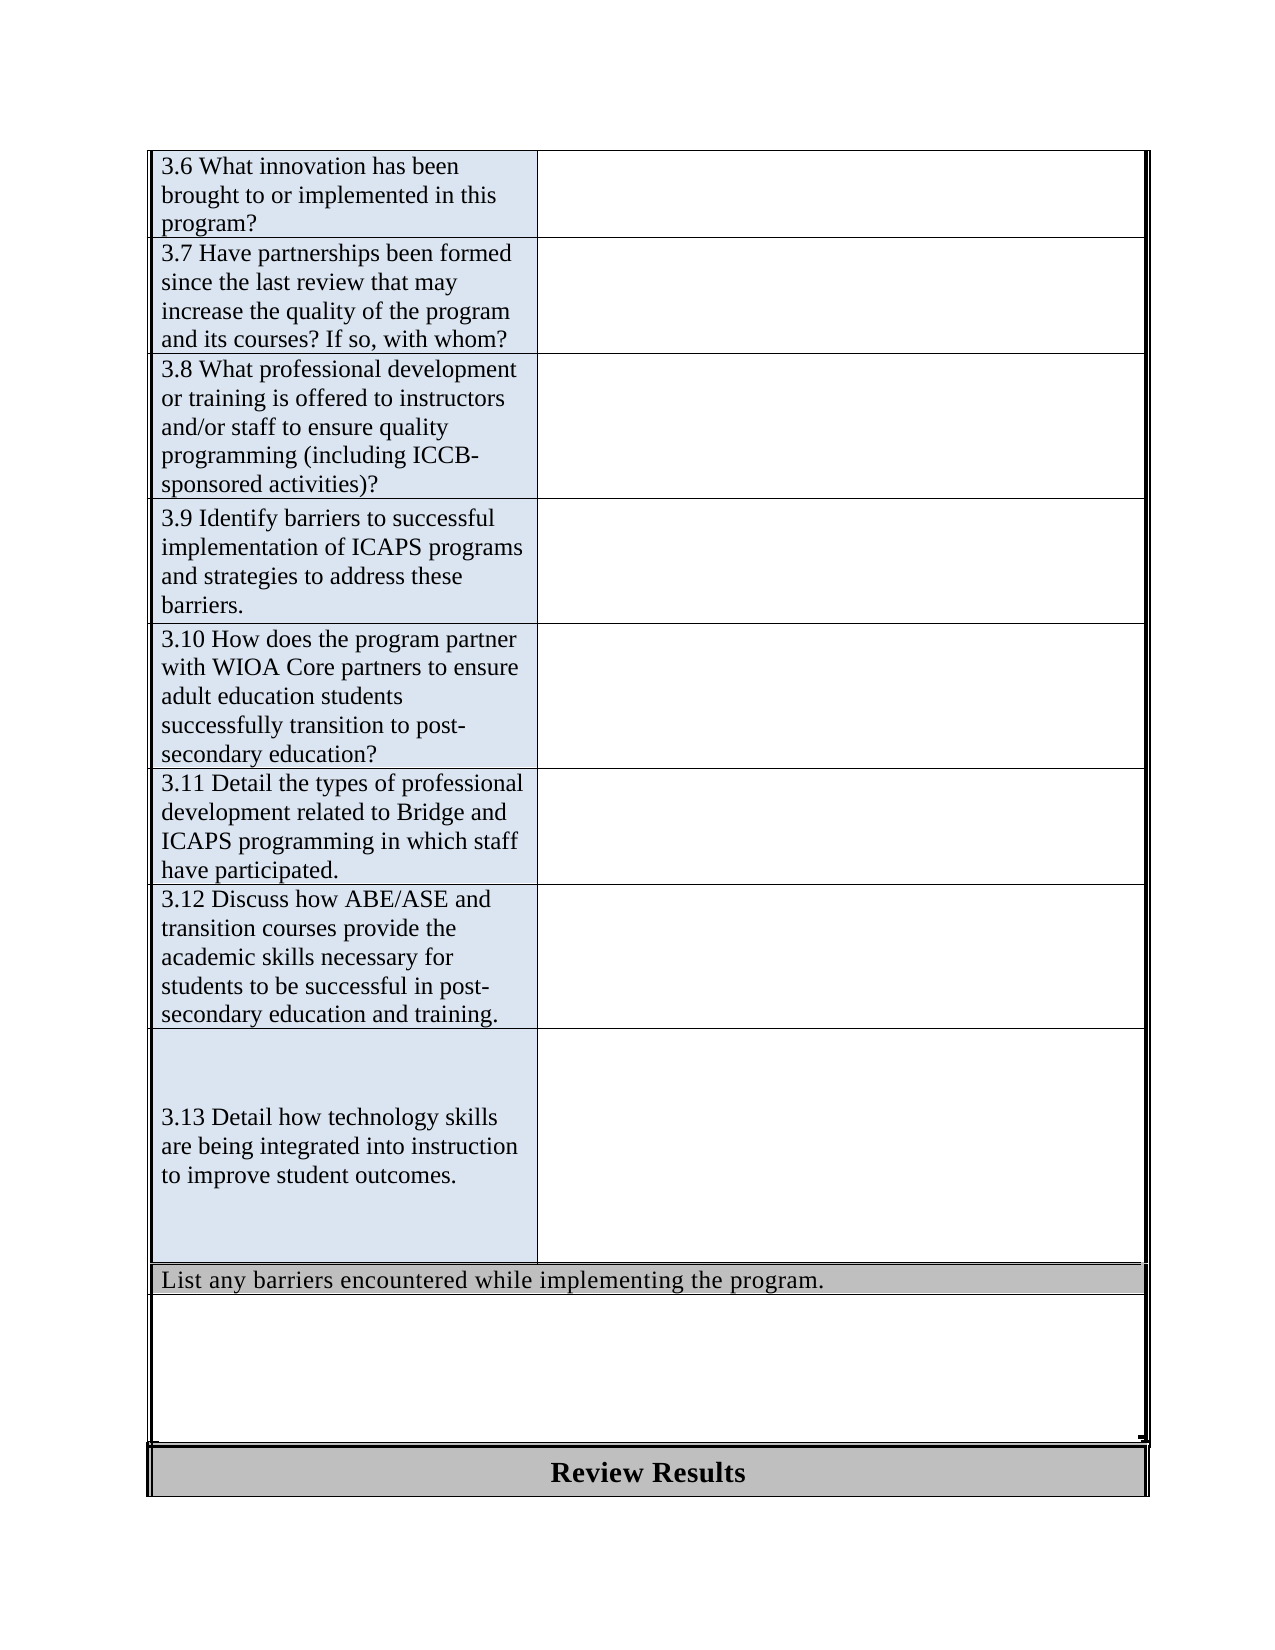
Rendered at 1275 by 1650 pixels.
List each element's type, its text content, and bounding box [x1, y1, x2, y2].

table_cell 3.13 Detail how technology skills are being integrated into instruction to improve student outcomes. [153, 1029, 537, 1262]
table_cell [538, 499, 1144, 623]
table_cell [153, 1295, 1144, 1442]
table_cell [538, 354, 1144, 498]
table_cell 3.10 How does the program partner with WIOA Core partners to ensure adult education students successfully transition to post-secondary education? [153, 624, 537, 767]
table_cell 3.9 Identify barriers to successful implementation of ICAPS programs and strategies to address these barriers. [153, 499, 537, 623]
table_cell [538, 238, 1144, 353]
table_cell [538, 885, 1144, 1028]
table_cell [538, 151, 1144, 237]
table_cell 3.6 What innovation has been brought to or implemented in this program? [153, 151, 537, 237]
table_cell [538, 624, 1144, 767]
table_cell 3.7 Have partnerships been formed since the last review that may increase the quality of the program and its courses? If so, with whom? [153, 238, 537, 353]
table_cell 3.11 Detail the types of professional development related to Bridge and ICAPS programming in which staff have participated. [153, 769, 537, 883]
table_cell List any barriers encountered while implementing the program. [153, 1262, 1147, 1293]
table_cell [538, 769, 1144, 883]
table_cell Review Results [153, 1448, 1144, 1496]
table_cell 3.8 What professional development or training is offered to instructors and/or staff to ensure quality programming (including ICCB-sponsored activities)? [153, 354, 537, 498]
table_cell [538, 1029, 1144, 1262]
table_cell 3.12 Discuss how ABE/ASE and transition courses provide the academic skills necessary for students to be successful in post-secondary education and training. [153, 885, 537, 1028]
